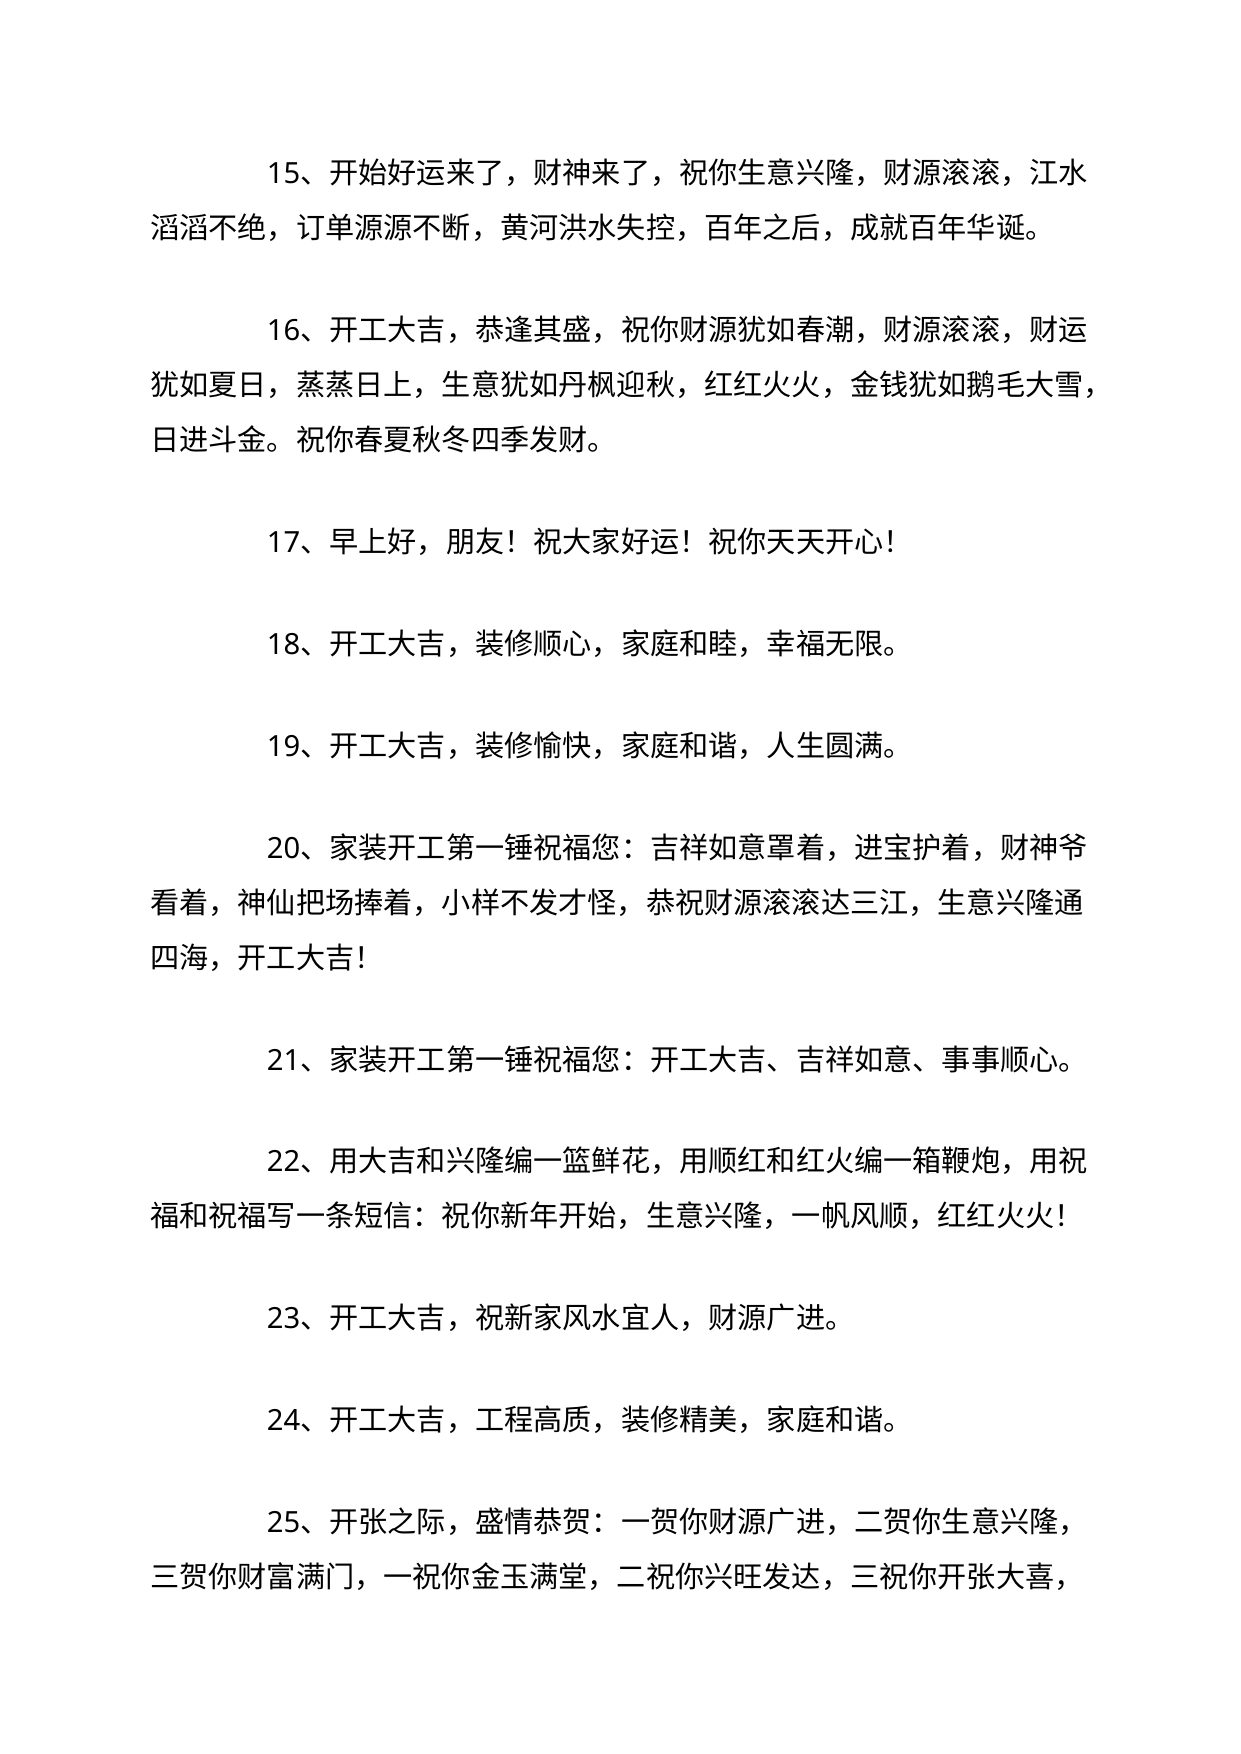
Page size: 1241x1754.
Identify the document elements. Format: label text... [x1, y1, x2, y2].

text 16、开工大吉，恭逢其盛，祝你财源犹如春潮，财源滚滚，财运犹如夏日，蒸蒸日上，生意犹如丹枫迎秋，红红火火，金钱犹如鹅毛大雪，日进斗金。祝你春夏秋冬四季发财。 [150, 307, 1090, 459]
text 15、开始好运来了，财神来了，祝你生意兴隆，财源滚滚，江水滔滔不绝，订单源源不断，黄河洪水失控，百年之后，成就百年华诞。 [150, 150, 1090, 247]
text 22、用大吉和兴隆编一篮鲜花，用顺红和红火编一箱鞭炮，用祝福和祝福写一条短信：祝你新年开始，生意兴隆，一帆风顺，红红火火！ [150, 1138, 1090, 1235]
text 18、开工大吉，装修顺心，家庭和睦，幸福无限。 [150, 620, 1090, 663]
text 19、开工大吉，装修愉快，家庭和谐，人生圆满。 [150, 722, 1090, 765]
text 21、家装开工第一锤祝福您：开工大吉、吉祥如意、事事顺心。 [150, 1036, 1090, 1078]
text 23、开工大吉，祝新家风水宜人，财源广进。 [150, 1295, 1090, 1337]
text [150, 1499, 1090, 1596]
text 17、早上好，朋友！祝大家好运！祝你天天开心！ [150, 518, 1090, 561]
text 20、家装开工第一锤祝福您：吉祥如意罩着，进宝护着，财神爷看着，神仙把场捧着，小样不发才怪，恭祝财源滚滚达三江，生意兴隆通四海，开工大吉！ [150, 824, 1090, 977]
text 24、开工大吉，工程高质，装修精美，家庭和谐。 [150, 1397, 1090, 1439]
